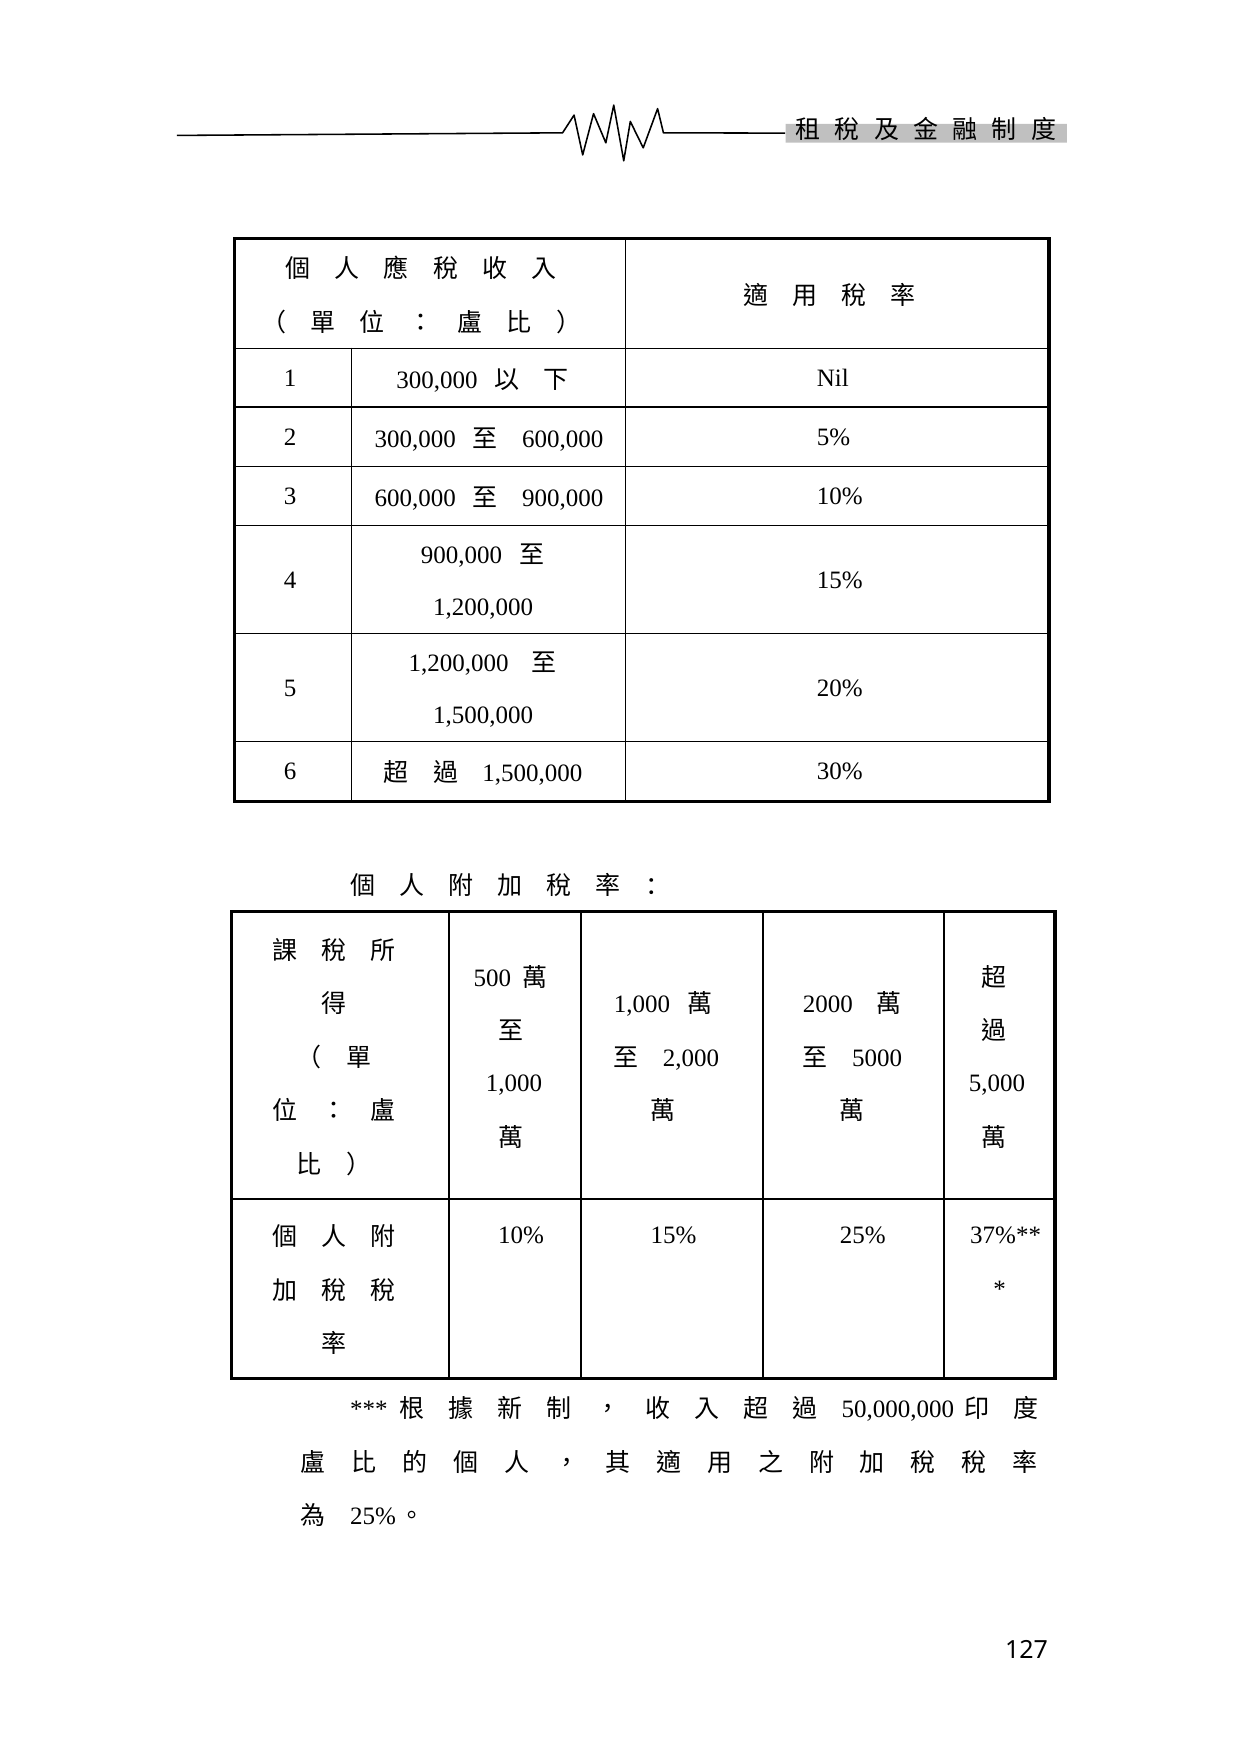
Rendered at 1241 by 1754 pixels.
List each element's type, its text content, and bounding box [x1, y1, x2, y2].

table_cell 300,000至600,000 [352, 408, 625, 466]
table_cell 15% [582, 1200, 762, 1377]
table_header 課稅所得 （單位：盧比） [233, 913, 448, 1198]
table_cell 10% [626, 467, 1047, 524]
table_cell 1 [236, 349, 351, 406]
table_cell 5% [626, 408, 1047, 466]
table_cell 15% [626, 526, 1047, 633]
table_header 適用稅率 [626, 240, 1047, 347]
table_cell 6 [236, 742, 351, 800]
table_cell 2 [236, 408, 351, 466]
table_cell 個人附加稅稅率 [233, 1200, 448, 1377]
table_header 個人應稅收入（單位：盧比） [236, 240, 625, 347]
table_cell 37%*** [945, 1200, 1053, 1377]
text ***根據新制，收入超過50,000,000印度盧比的個人，其適用之附加稅稅率為25%。 [276, 1380, 1063, 1541]
text 個人附加稅率： [276, 857, 1063, 910]
table_header 500萬 至1,000萬 [450, 913, 580, 1198]
table_cell 10% [450, 1200, 580, 1377]
table_header 超過5,000萬 [945, 913, 1053, 1198]
table_header 1,000萬 至2,000萬 [582, 913, 762, 1198]
table_cell 1,200,000至1,500,000 [352, 634, 625, 741]
table_cell 5 [236, 634, 351, 741]
table_cell 900,000至1,200,000 [352, 526, 625, 633]
table_cell 600,000至900,000 [352, 467, 625, 524]
table_cell 300,000以下 [352, 349, 625, 406]
table_header 2000萬 至5000萬 [764, 913, 943, 1198]
table_cell 25% [764, 1200, 943, 1377]
table_cell 20% [626, 634, 1047, 741]
table_cell 超過1,500,000 [352, 742, 625, 800]
table_cell 3 [236, 467, 351, 524]
table_cell Nil [626, 349, 1047, 406]
table_cell 4 [236, 526, 351, 633]
table_cell 30% [626, 742, 1047, 800]
